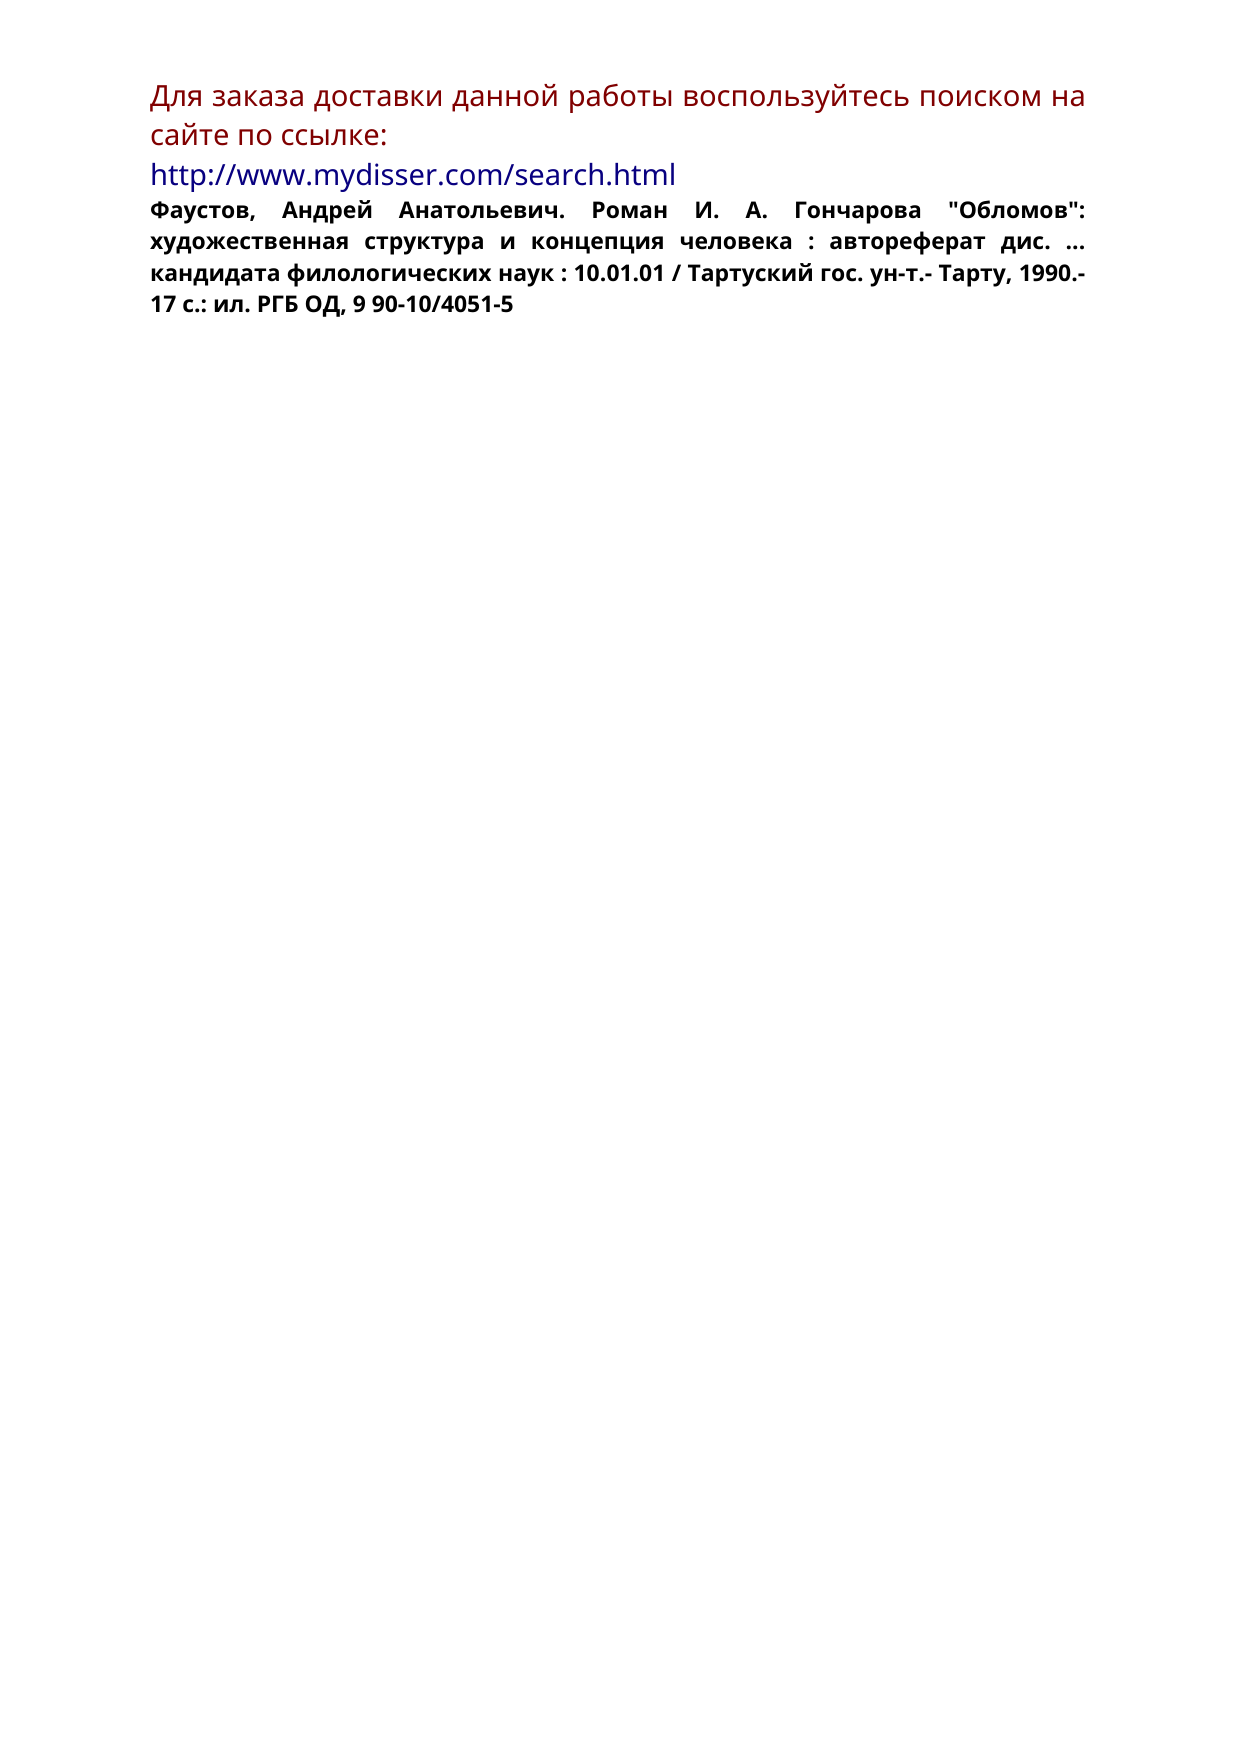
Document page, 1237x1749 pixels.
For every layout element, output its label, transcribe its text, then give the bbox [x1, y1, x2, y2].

text Фаустов, Андрей Анатольевич. Роман И. А. Гончарова "Обломов": художественная структура и концепция человека : автореферат дис. ... кандидата филологических наук : 10.01.01 / Тартуский гос. ун-т.- Тарту, 1990.- 17 с.: ил. РГБ ОД, 9 90-10/4051-5 [150, 194, 1086, 319]
